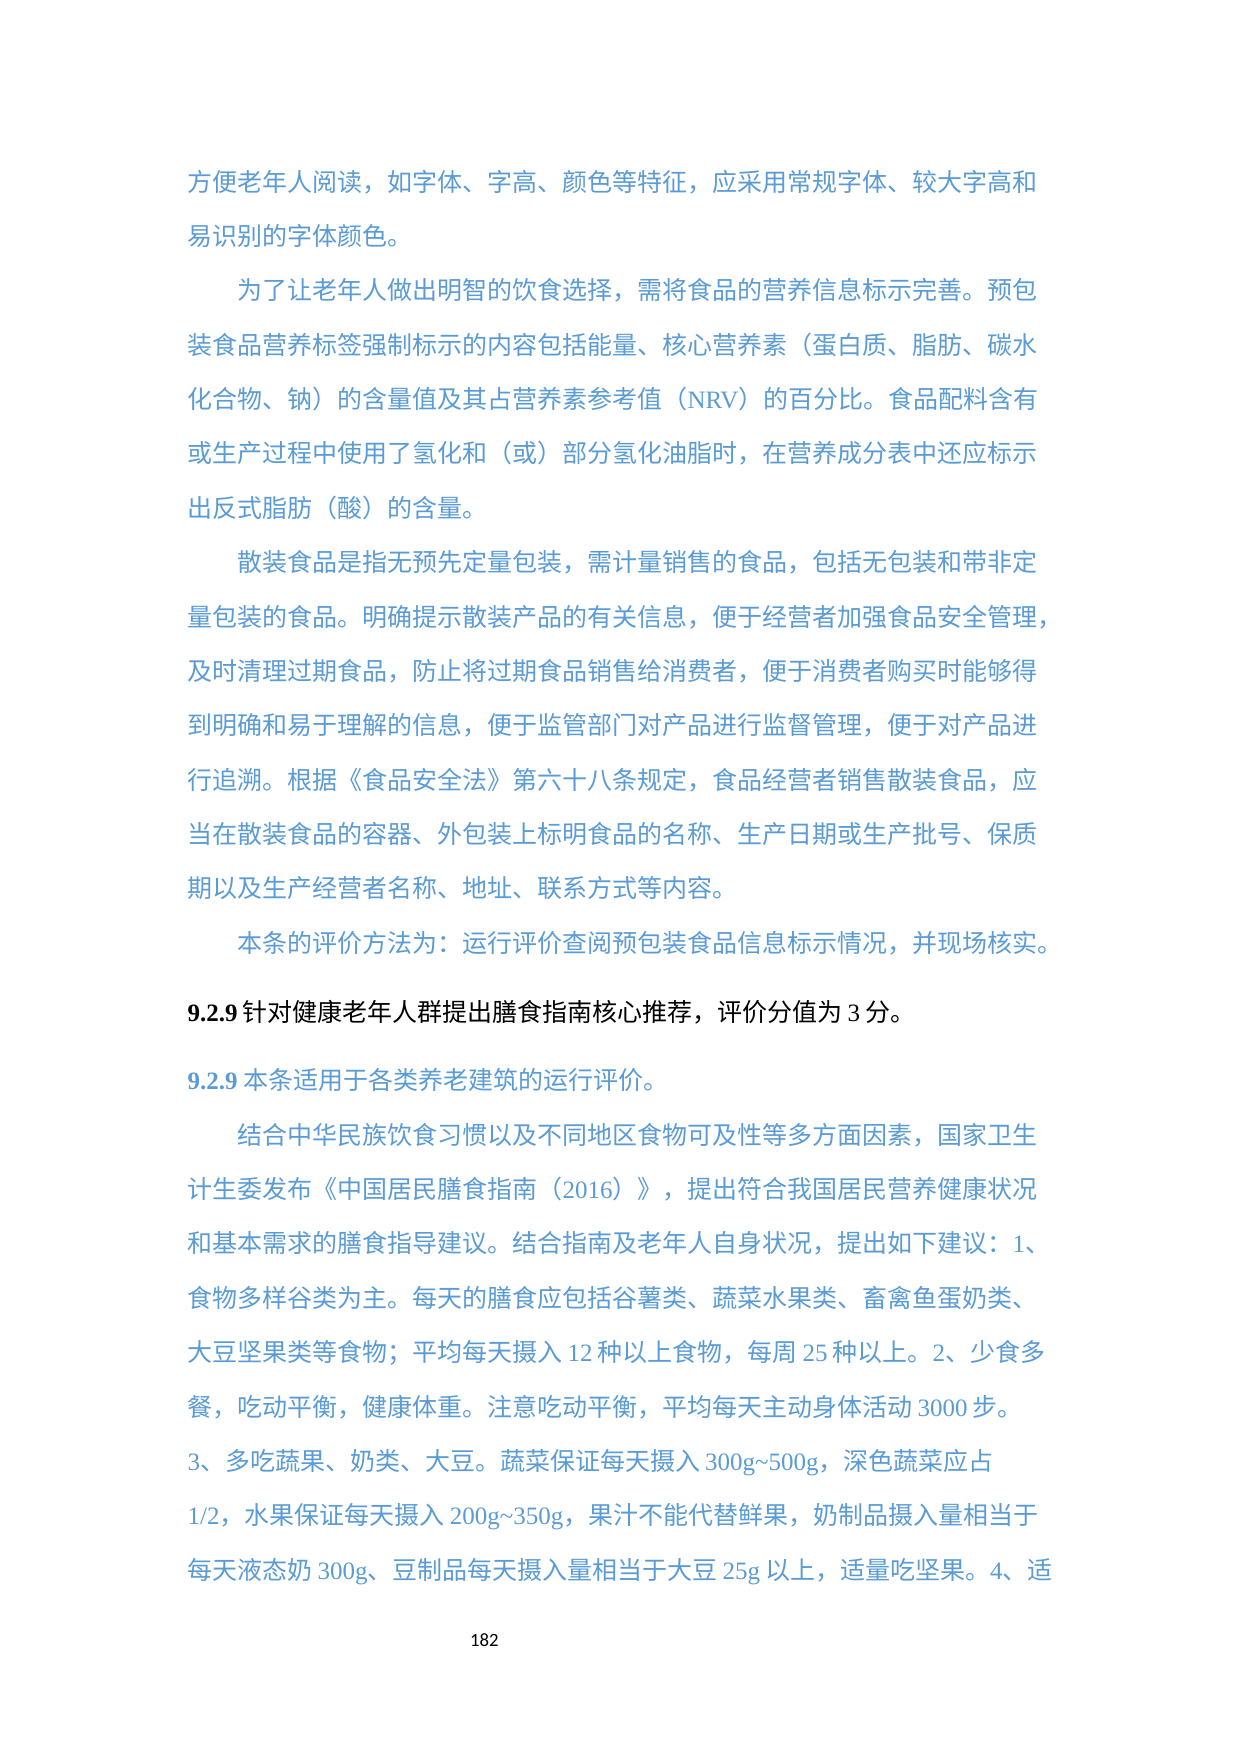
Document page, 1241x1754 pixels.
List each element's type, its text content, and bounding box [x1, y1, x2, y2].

text 散装食品是指无预先定量包装，需计量销售的食品，包括无包装和带非定量包装的食品。明确提示散装产品的有关信息，便于经营者加强食品安全管理，及时清理过期食品，防止将过期食品销售给消费者，便于消费者购买时能够得到明确和易于理解的信息，便于监管部门对产品进行监督管理，便于对产品进行追溯。根据《食品安全法》第六十八条规定，食品经营者销售散装食品，应当在散装食品的容器、外包装上标明食品的名称、生产日期或生产批号、保质期以及生产经营者名称、地址、联系方式等内容。 [187, 543, 1053, 905]
text 9.2.9 本条适用于各类养老建筑的运行评价。 [187, 1061, 1053, 1097]
text 9.2.9针对健康老年人群提出膳食指南核心推荐，评价分值为3分。 [187, 978, 1053, 1043]
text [187, 1115, 1053, 1586]
text 为了让老年人做出明智的饮食选择，需将食品的营养信息标示完善。预包装食品营养标签强制标示的内容包括能量、核心营养素（蛋白质、脂肪、碳水化合物、钠）的含量值及其占营养素参考值（NRV）的百分比。食品配料含有或生产过程中使用了氢化和（或）部分氢化油脂时，在营养成分表中还应标示出反式脂肪（酸）的含量。 [187, 271, 1053, 524]
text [187, 162, 1053, 253]
text 本条的评价方法为：运行评价查阅预包装食品信息标示情况，并现场核实。 [187, 923, 1053, 959]
